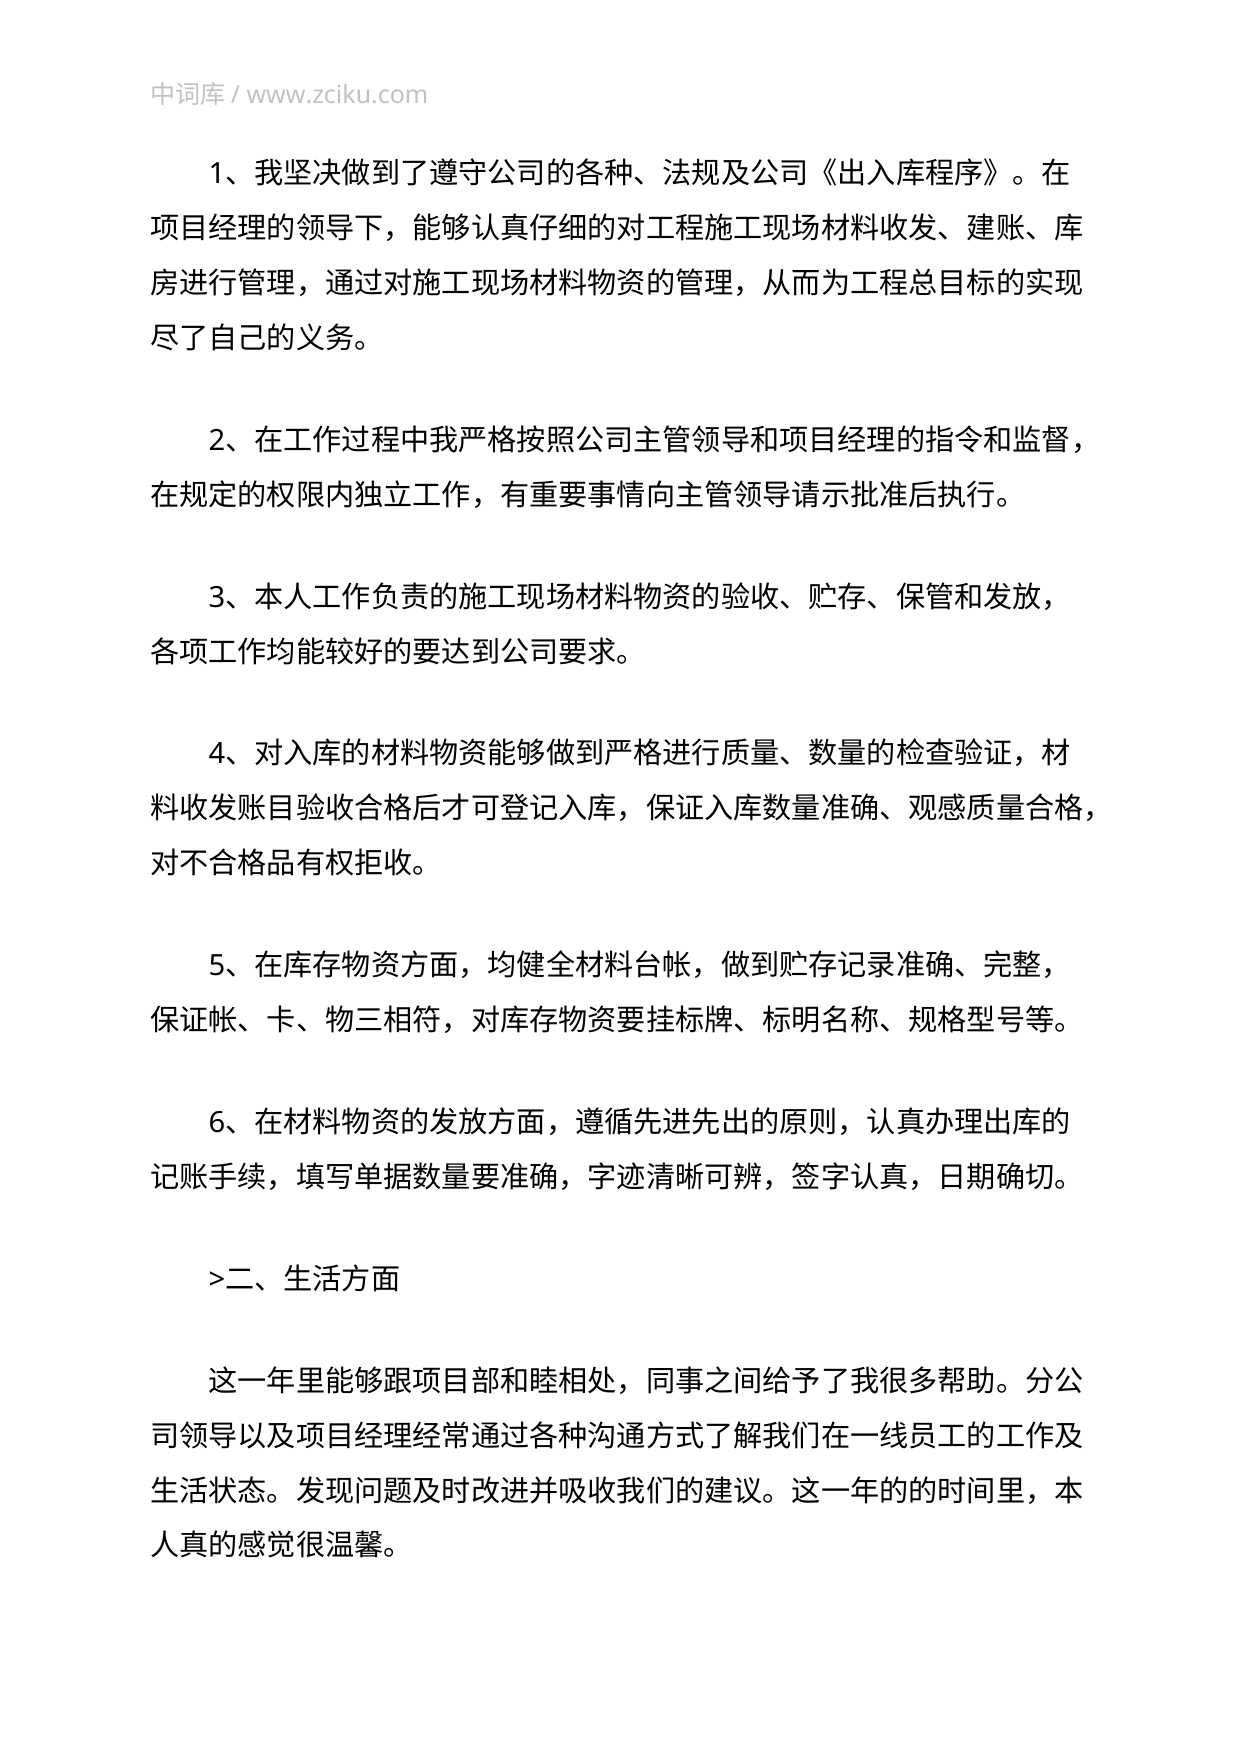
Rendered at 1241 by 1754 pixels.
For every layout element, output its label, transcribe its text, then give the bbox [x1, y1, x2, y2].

text 2、在工作过程中我严格按照公司主管领导和项目经理的指令和监督，在规定的权限内独立工作，有重要事情向主管领导请示批准后执行。 [150, 417, 1090, 514]
text 1、我坚决做到了遵守公司的各种、法规及公司《出入库程序》。在项目经理的领导下，能够认真仔细的对工程施工现场材料收发、建账、库房进行管理，通过对施工现场材料物资的管理，从而为工程总目标的实现尽了自己的义务。 [150, 150, 1090, 357]
text 3、本人工作负责的施工现场材料物资的验收、贮存、保管和发放，各项工作均能较好的要达到公司要求。 [150, 573, 1090, 671]
text 6、在材料物资的发放方面，遵循先进先出的原则，认真办理出库的记账手续，填写单据数量要准确，字迹清晰可辨，签字认真，日期确切。 [150, 1098, 1090, 1196]
text 5、在库存物资方面，均健全材料台帐，做到贮存记录准确、完整，保证帐、卡、物三相符，对库存物资要挂标牌、标明名称、规格型号等。 [150, 942, 1090, 1039]
text 4、对入库的材料物资能够做到严格进行质量、数量的检查验证，材料收发账目验收合格后才可登记入库，保证入库数量准确、观感质量合格，对不合格品有权拒收。 [150, 730, 1090, 882]
text 这一年里能够跟项目部和睦相处，同事之间给予了我很多帮助。分公司领导以及项目经理经常通过各种沟通方式了解我们在一线员工的工作及生活状态。发现问题及时改进并吸收我们的建议。这一年的的时间里，本人真的感觉很温馨。 [150, 1357, 1090, 1564]
text >二、生活方面 [150, 1255, 1090, 1298]
